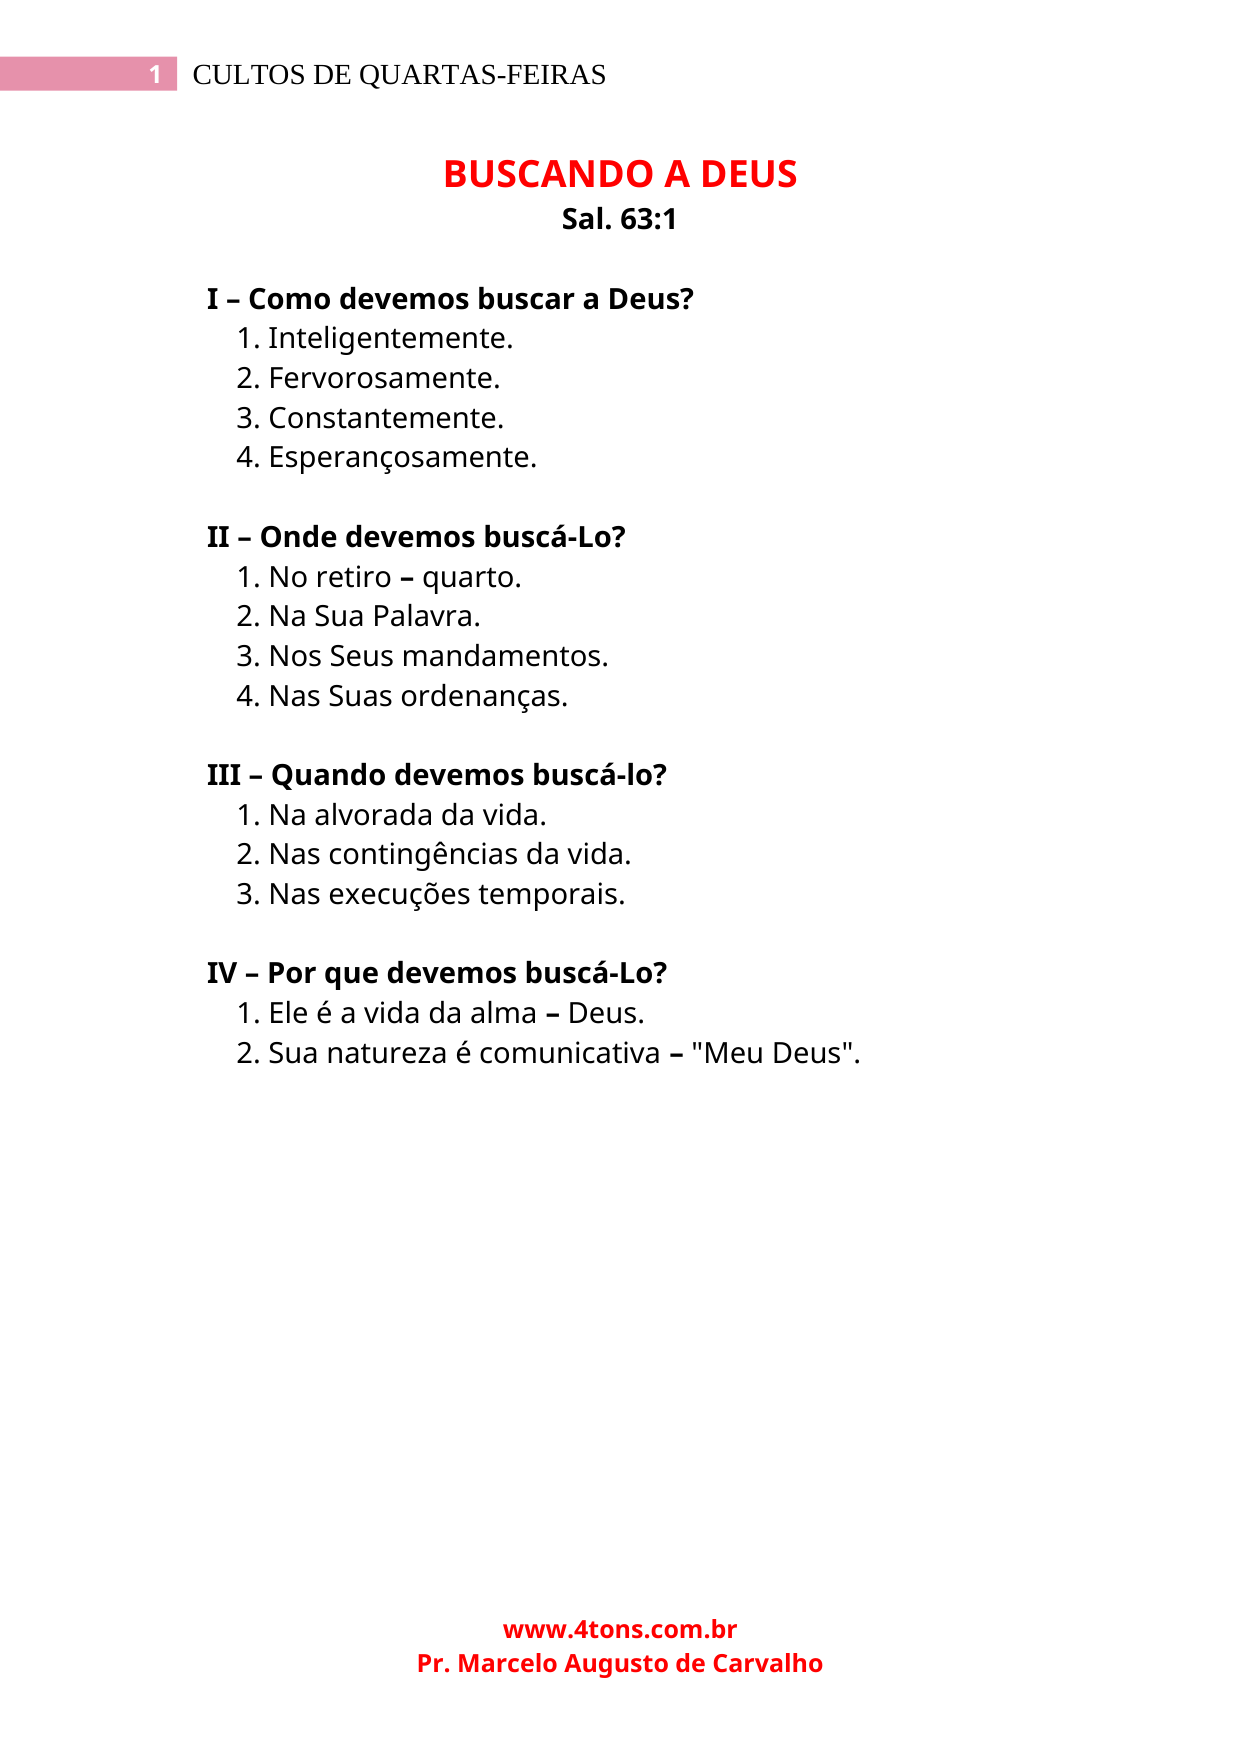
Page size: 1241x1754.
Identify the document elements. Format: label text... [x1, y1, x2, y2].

text 1. Ele é a vida da alma – Deus. [177, 992, 1063, 1032]
text 4. Nas Suas ordenanças. [177, 675, 1063, 714]
text 2. Fervorosamente. [177, 357, 1063, 397]
text 3. Nas execuções temporais. [177, 873, 1063, 913]
text 2. Na Sua Palavra. [177, 596, 1063, 635]
text Sal. 63:1 [177, 199, 1063, 238]
text 3. Nos Seus mandamentos. [177, 635, 1063, 675]
text 1. No retiro – quarto. [177, 556, 1063, 596]
text BUSCANDO A DEUS [177, 148, 1063, 199]
text II – Onde devemos buscá-Lo? [177, 516, 1063, 556]
text 2. Nas contingências da vida. [177, 834, 1063, 873]
text 1. Na alvorada da vida. [177, 794, 1063, 834]
text 3. Constantemente. [177, 397, 1063, 437]
text IV – Por que devemos buscá-Lo? [177, 953, 1063, 992]
text 1. Inteligentemente. [177, 318, 1063, 357]
text 2. Sua natureza é comunicativa – "Meu Deus". [177, 1032, 1063, 1072]
text I – Como devemos buscar a Deus? [177, 278, 1063, 318]
text III – Quando devemos buscá-lo? [177, 754, 1063, 794]
text 4. Esperançosamente. [177, 437, 1063, 476]
